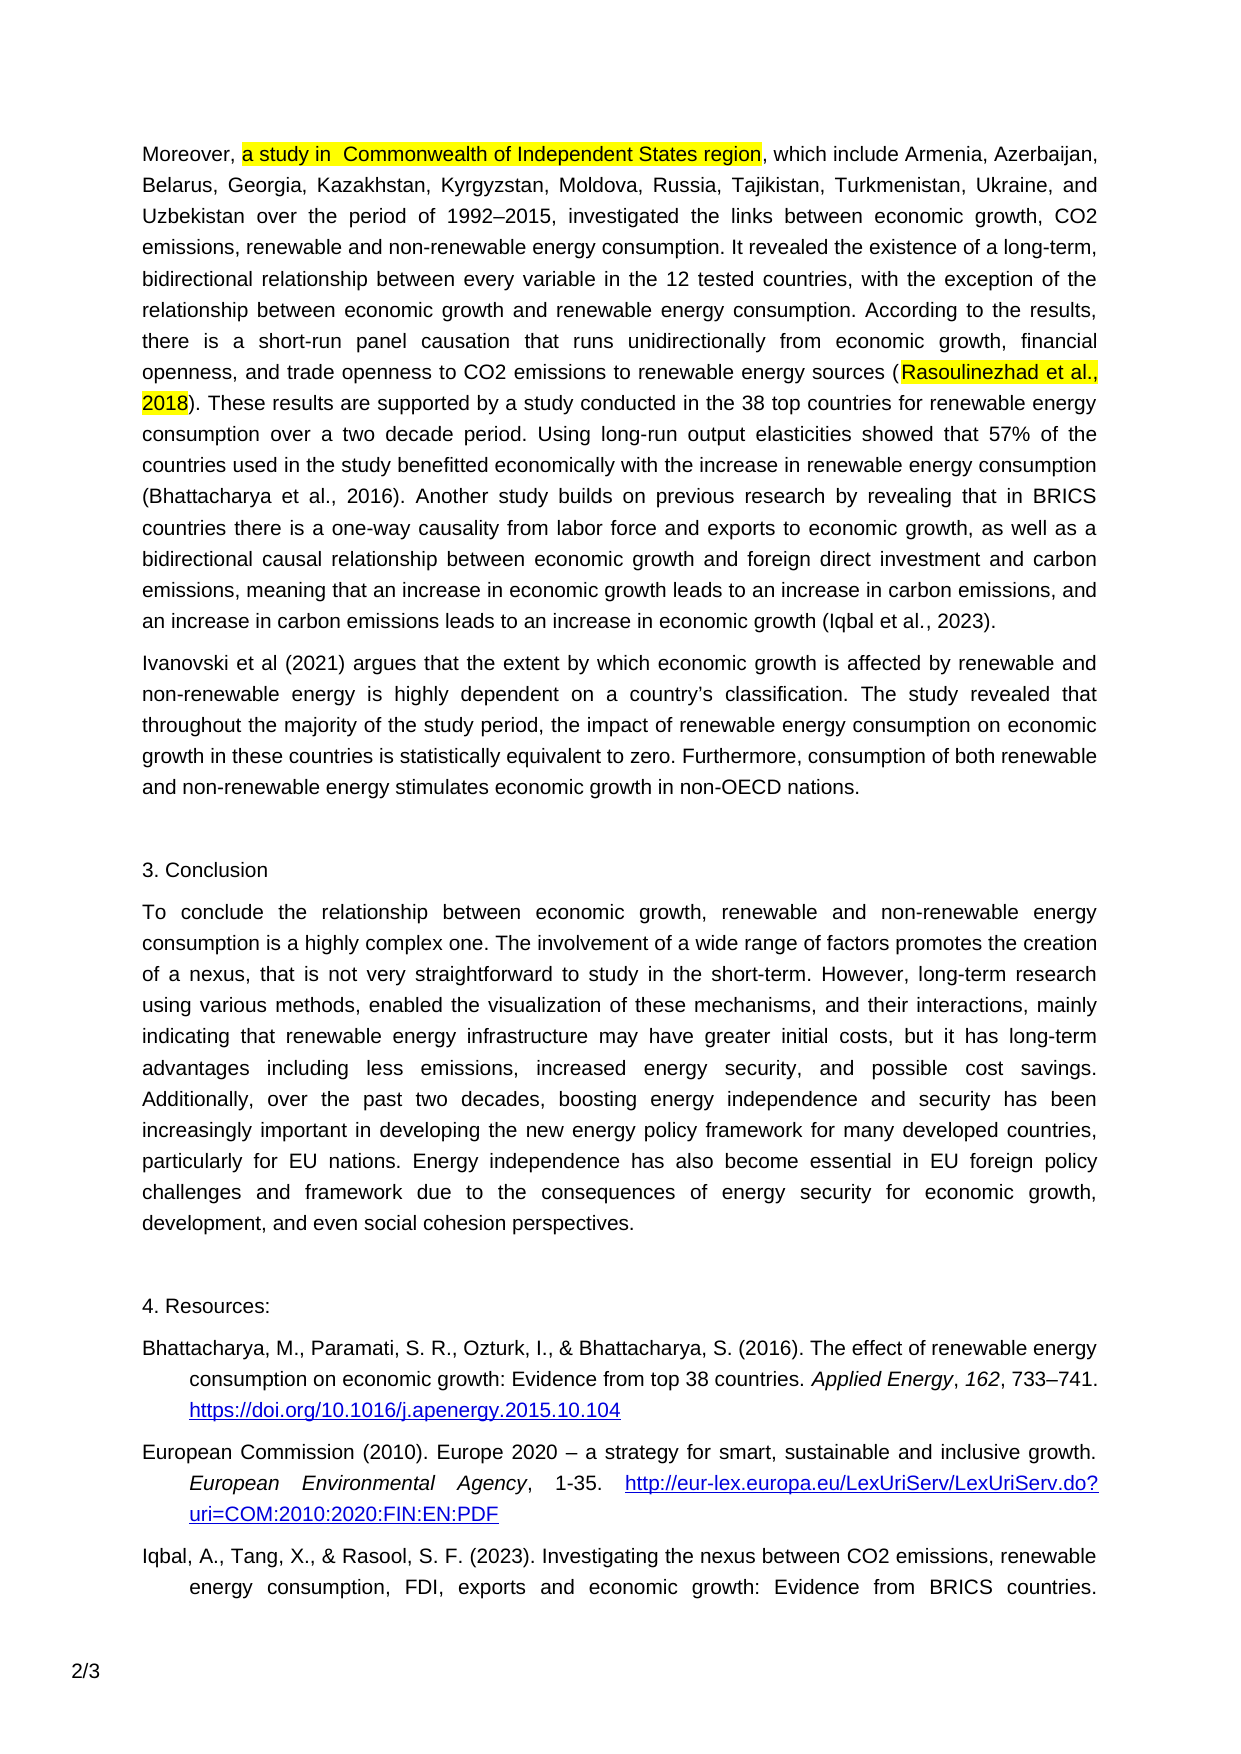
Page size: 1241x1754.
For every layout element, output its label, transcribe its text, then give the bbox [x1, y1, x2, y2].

text 4. Resources: [142, 1294, 1098, 1318]
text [142, 1544, 1098, 1599]
text European Commission (2010). Europe 2020 – a strategy for smart, sustainable and inclusive growth. European Environmental Agency, 1-35. http://eur-lex.europa.eu/LexUriServ/LexUriServ.do?uri=COM:2010:2020:FIN:EN:PDF [142, 1440, 1098, 1526]
text 3. Conclusion [142, 858, 1098, 882]
text Ivanovski et al (2021) argues that the extent by which economic growth is affected by renewable and non-renewable energy is highly dependent on a country’s classification. The study revealed that throughout the majority of the study period, the impact of renewable energy consumption on economic growth in these countries is statistically equivalent to zero. Furthermore, consumption of both renewable and non-renewable energy stimulates economic growth in non-OECD nations. [142, 651, 1098, 799]
text Moreover, a study in Commonwealth of Independent States region, which include Armenia, Azerbaijan, Belarus, Georgia, Kazakhstan, Kyrgyzstan, Moldova, Russia, Tajikistan, Turkmenistan, Ukraine, and Uzbekistan over the period of 1992–2015, investigated the links between economic growth, CO2 emissions, renewable and non-renewable energy consumption. It revealed the existence of a long-term, bidirectional relationship between every variable in the 12 tested countries, with the exception of the relationship between economic growth and renewable energy consumption. According to the results, there is a short-run panel causation that runs unidirectionally from economic growth, financial openness, and trade openness to CO2 emissions to renewable energy sources (Rasoulinezhad et al., 2018). These results are supported by a study conducted in the 38 top countries for renewable energy consumption over a two decade period. Using long-run output elasticities showed that 57% of the countries used in the study benefitted economically with the increase in renewable energy consumption (Bhattacharya et al., 2016). Another study builds on previous research by revealing that in BRICS countries there is a one-way causality from labor force and exports to economic growth, as well as a bidirectional causal relationship between economic growth and foreign direct investment and carbon emissions, meaning that an increase in economic growth leads to an increase in carbon emissions, and an increase in carbon emissions leads to an increase in economic growth (Iqbal et al., 2023). [142, 142, 1098, 633]
text Bhattacharya, M., Paramati, S. R., Ozturk, I., & Bhattacharya, S. (2016). The effect of renewable energy consumption on economic growth: Evidence from top 38 countries. Applied Energy, 162, 733–741. https://doi.org/10.1016/j.apenergy.2015.10.104 [142, 1336, 1098, 1422]
text To conclude the relationship between economic growth, renewable and non-renewable energy consumption is a highly complex one. The involvement of a wide range of factors promotes the creation of a nexus, that is not very straightforward to study in the short-term. However, long-term research using various methods, enabled the visualization of these mechanisms, and their interactions, mainly indicating that renewable energy infrastructure may have greater initial costs, but it has long-term advantages including less emissions, increased energy security, and possible cost savings. Additionally, over the past two decades, boosting energy independence and security has been increasingly important in developing the new energy policy framework for many developed countries, particularly for EU nations. Energy independence has also become essential in EU foreign policy challenges and framework due to the consequences of energy security for economic growth, development, and even social cohesion perspectives. [142, 900, 1098, 1235]
